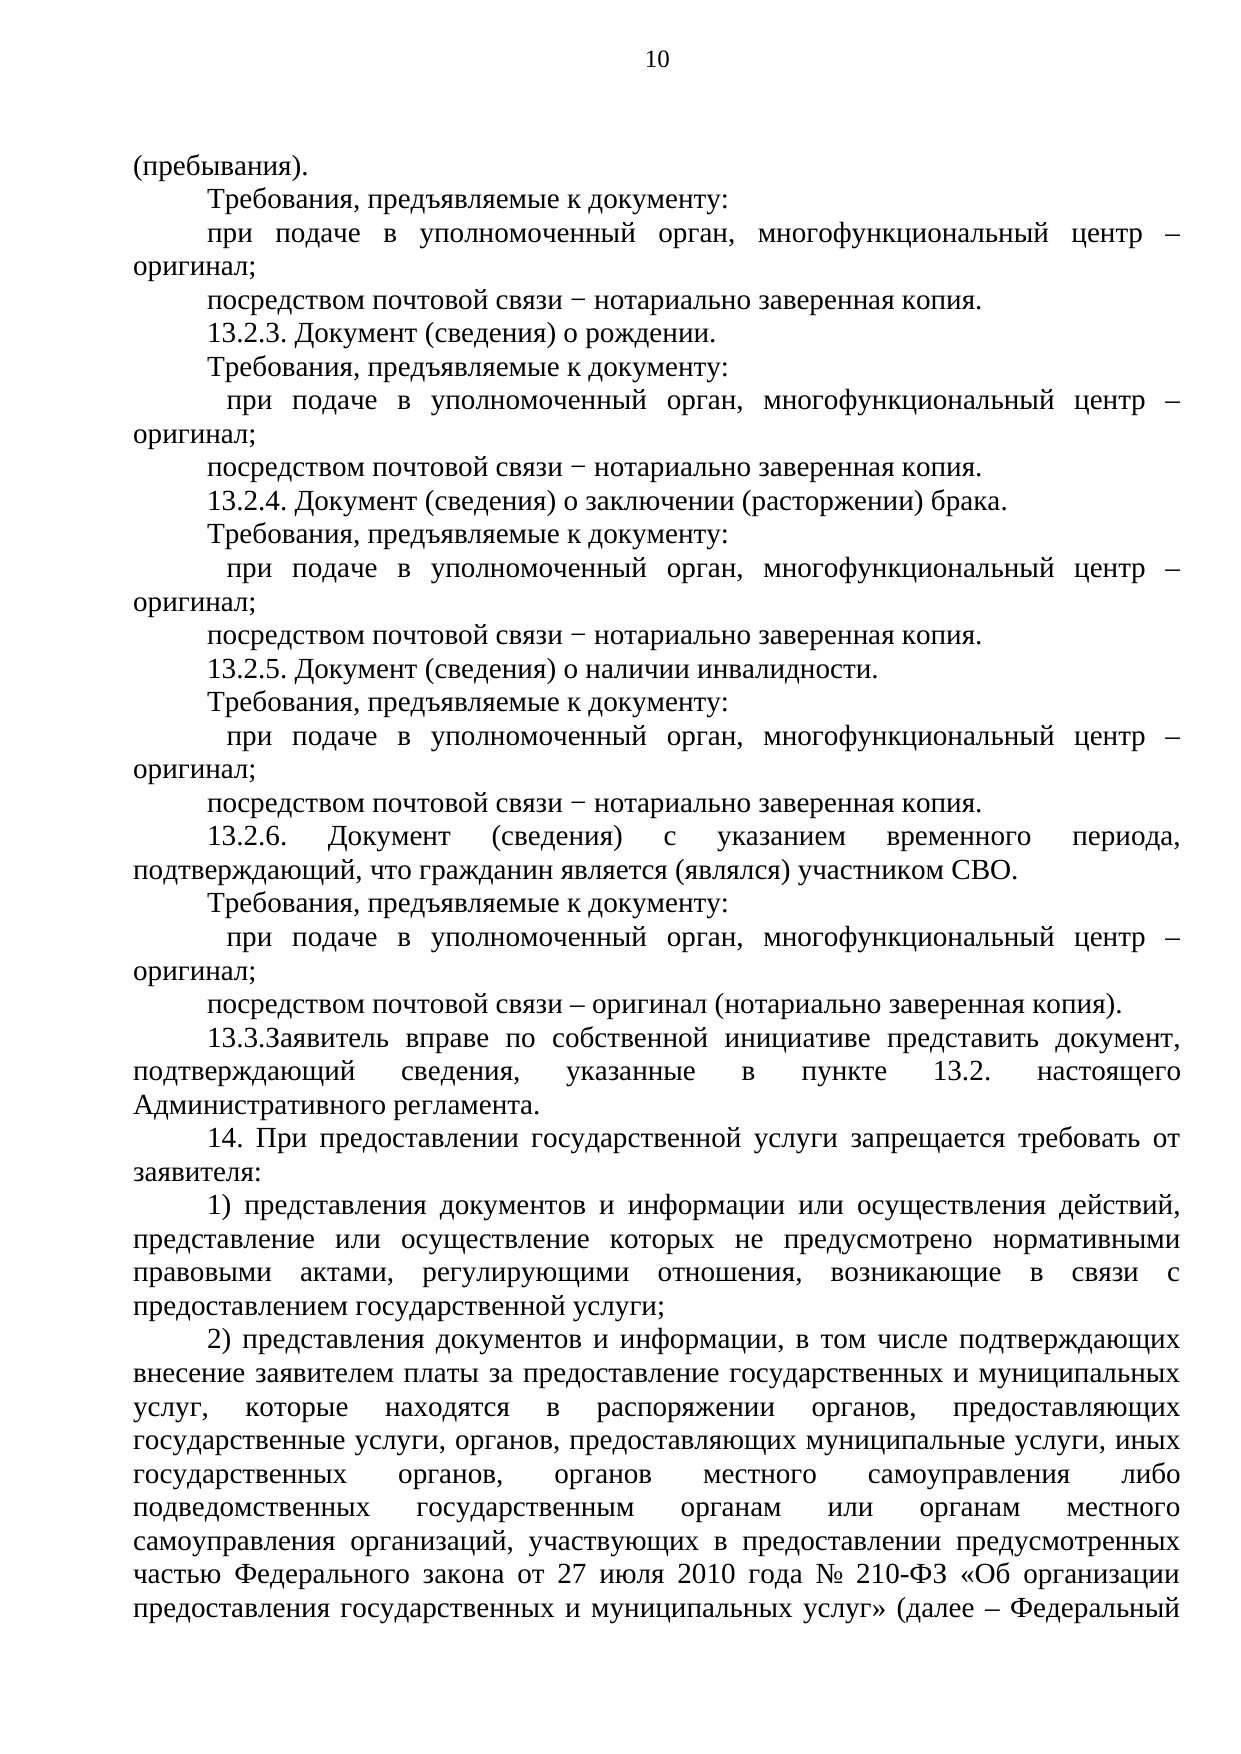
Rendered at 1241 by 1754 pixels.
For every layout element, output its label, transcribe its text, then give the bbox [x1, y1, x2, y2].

text Требования, предъявляемые к документу: [133, 181, 1181, 215]
text 13.3.Заявитель вправе по собственной инициативе представить документ, подтверждающий сведения, указанные в пункте 13.2. настоящего Административного регламента. [133, 1020, 1181, 1120]
text Требования, предъявляемые к документу: [133, 517, 1181, 550]
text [133, 148, 1181, 181]
text Требования, предъявляемые к документу: [133, 684, 1181, 718]
text посредством почтовой связи − нотариально заверенная копия. [133, 617, 1181, 651]
text Требования, предъявляемые к документу: [133, 349, 1181, 382]
text 13.2.4. Документ (сведения) о заключении (расторжении) брака. [133, 483, 1181, 517]
text Требования, предъявляемые к документу: [133, 886, 1181, 919]
text посредством почтовой связи – оригинал (нотариально заверенная копия). [133, 986, 1181, 1020]
text 13.2.5. Документ (сведения) о наличии инвалидности. [133, 651, 1181, 684]
text посредством почтовой связи − нотариально заверенная копия. [133, 449, 1181, 483]
text 14. При предоставлении государственной услуги запрещается требовать от заявителя: [133, 1120, 1181, 1187]
text посредством почтовой связи − нотариально заверенная копия. [133, 282, 1181, 315]
text при подаче в уполномоченный орган, многофункциональный центр – оригинал; [133, 718, 1181, 785]
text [133, 215, 1181, 282]
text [133, 1322, 1181, 1623]
text при подаче в уполномоченный орган, многофункциональный центр – оригинал; [133, 382, 1181, 449]
text 1) представления документов и информации или осуществления действий, представление или осуществление которых не предусмотрено нормативными правовыми актами, регулирующими отношения, возникающие в связи с предоставлением государственной услуги; [133, 1187, 1181, 1322]
text при подаче в уполномоченный орган, многофункциональный центр – оригинал; [133, 919, 1181, 986]
text 13.2.3. Документ (сведения) о рождении. [133, 315, 1181, 349]
text 13.2.6. Документ (сведения) с указанием временного периода, подтверждающий, что гражданин является (являлся) участником СВО. [133, 818, 1181, 886]
text посредством почтовой связи − нотариально заверенная копия. [133, 785, 1181, 818]
text при подаче в уполномоченный орган, многофункциональный центр – оригинал; [133, 550, 1181, 617]
